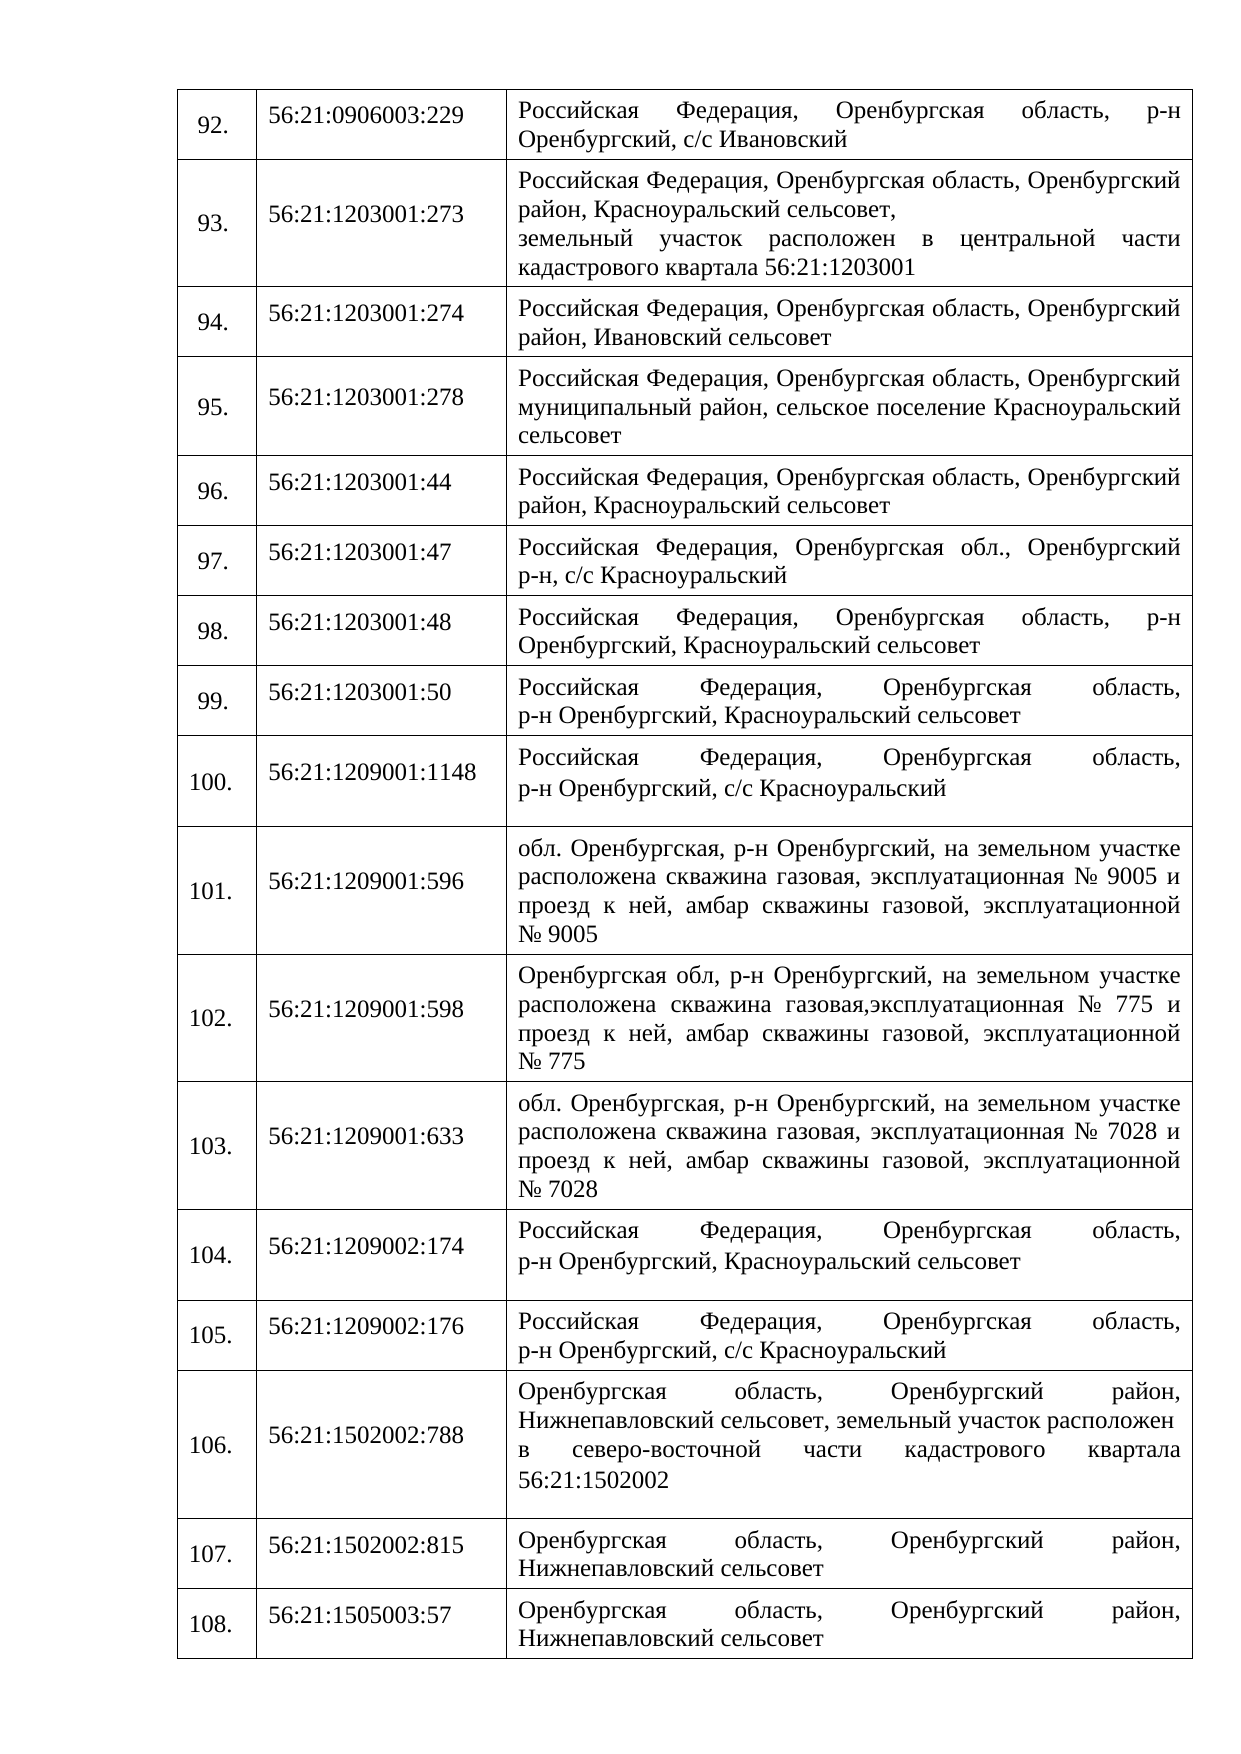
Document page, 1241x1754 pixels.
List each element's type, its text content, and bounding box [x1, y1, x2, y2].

table_cell [178, 1589, 256, 1658]
table_cell Оренбургская обл, р-н Оренбургский, на земельном участке расположена скважина газовая,эксплуатационная № 775 и проезд к ней, амбар скважины газовой, эксплуатационной № 775 [507, 955, 1192, 1081]
table_cell Оренбургская область, Оренбургский район, Нижнепавловский сельсовет [507, 1519, 1192, 1588]
table_cell обл. Оренбургская, р-н Оренбургский, на земельном участке расположена скважина газовая, эксплуатационная № 7028 и проезд к ней, амбар скважины газовой, эксплуатационной № 7028 [507, 1082, 1192, 1208]
table_cell 56:21:1203001:47 [257, 526, 506, 595]
table_cell 56:21:1203001:48 [257, 596, 506, 665]
table_cell [178, 1210, 256, 1299]
table_cell [178, 90, 256, 159]
table_cell Российская Федерация, Оренбургская область, Оренбургский район, Ивановский сельсовет [507, 287, 1192, 356]
table_cell 56:21:1209001:1148 [257, 736, 506, 826]
table_cell обл. Оренбургская, р-н Оренбургский, на земельном участке расположена скважина газовая, эксплуатационная № 9005 и проезд к ней, амбар скважины газовой, эксплуатационной № 9005 [507, 827, 1192, 953]
table_cell 56:21:1203001:44 [257, 456, 506, 525]
table_cell [178, 1082, 256, 1208]
table_cell Оренбургская область, Оренбургский район, Нижнепавловский сельсовет, земельный участок расположен в северо-восточной части кадастрового квартала 56:21:1502002 [507, 1371, 1192, 1518]
table_cell [178, 736, 256, 826]
table_cell [178, 596, 256, 665]
table_cell 56:21:1209001:633 [257, 1082, 506, 1208]
table_cell [178, 526, 256, 595]
table_cell Российская Федерация, Оренбургская область, Оренбургский район, Красноуральский сельсовет, земельный участок расположен в центральной части кадастрового квартала 56:21:1203001 [507, 160, 1192, 286]
table_cell Российская Федерация, Оренбургская область, р-н Оренбургский, Красноуральский сельсовет [507, 596, 1192, 665]
table_cell [178, 1371, 256, 1518]
table_cell 56:21:1209002:174 [257, 1210, 506, 1299]
table_cell 56:21:1203001:273 [257, 160, 506, 286]
table_cell 56:21:1203001:278 [257, 357, 506, 455]
table_cell [178, 1519, 256, 1588]
table_cell 56:21:1502002:815 [257, 1519, 506, 1588]
table_cell [178, 160, 256, 286]
table_cell 56:21:1203001:50 [257, 666, 506, 735]
table_cell 56:21:1502002:788 [257, 1371, 506, 1518]
table_cell 56:21:1505003:57 [257, 1589, 506, 1658]
table_cell 56:21:1203001:274 [257, 287, 506, 356]
table_cell Российская Федерация, Оренбургская область, р-н Оренбургский, с/с Красноуральский [507, 736, 1192, 826]
table_cell Российская Федерация, Оренбургская область, р-н Оренбургский, с/с Красноуральский [507, 1301, 1192, 1369]
table_cell [178, 287, 256, 356]
table_cell [178, 1301, 256, 1369]
table_cell [178, 827, 256, 953]
table_cell Российская Федерация, Оренбургская область, р-н Оренбургский, Красноуральский сельсовет [507, 666, 1192, 735]
table_cell [178, 357, 256, 455]
table_cell Российская Федерация, Оренбургская область, Оренбургский муниципальный район, сельское поселение Красноуральский сельсовет [507, 357, 1192, 455]
table_cell 56:21:1209001:598 [257, 955, 506, 1081]
table_cell [178, 666, 256, 735]
table_cell 56:21:1209001:596 [257, 827, 506, 953]
table_cell [178, 955, 256, 1081]
table_cell Оренбургская область, Оренбургский район, Нижнепавловский сельсовет [507, 1589, 1192, 1658]
table_cell Российская Федерация, Оренбургская обл., Оренбургский р-н, с/с Красноуральский [507, 526, 1192, 595]
table_cell Российская Федерация, Оренбургская область, р-н Оренбургский, Красноуральский сельсовет [507, 1210, 1192, 1299]
table_cell Российская Федерация, Оренбургская область, Оренбургский район, Красноуральский сельсовет [507, 456, 1192, 525]
table_cell [178, 456, 256, 525]
table_cell Российская Федерация, Оренбургская область, р-н Оренбургский, с/с Ивановский [507, 90, 1192, 159]
table_cell 56:21:1209002:176 [257, 1301, 506, 1369]
table_cell 56:21:0906003:229 [257, 90, 506, 159]
